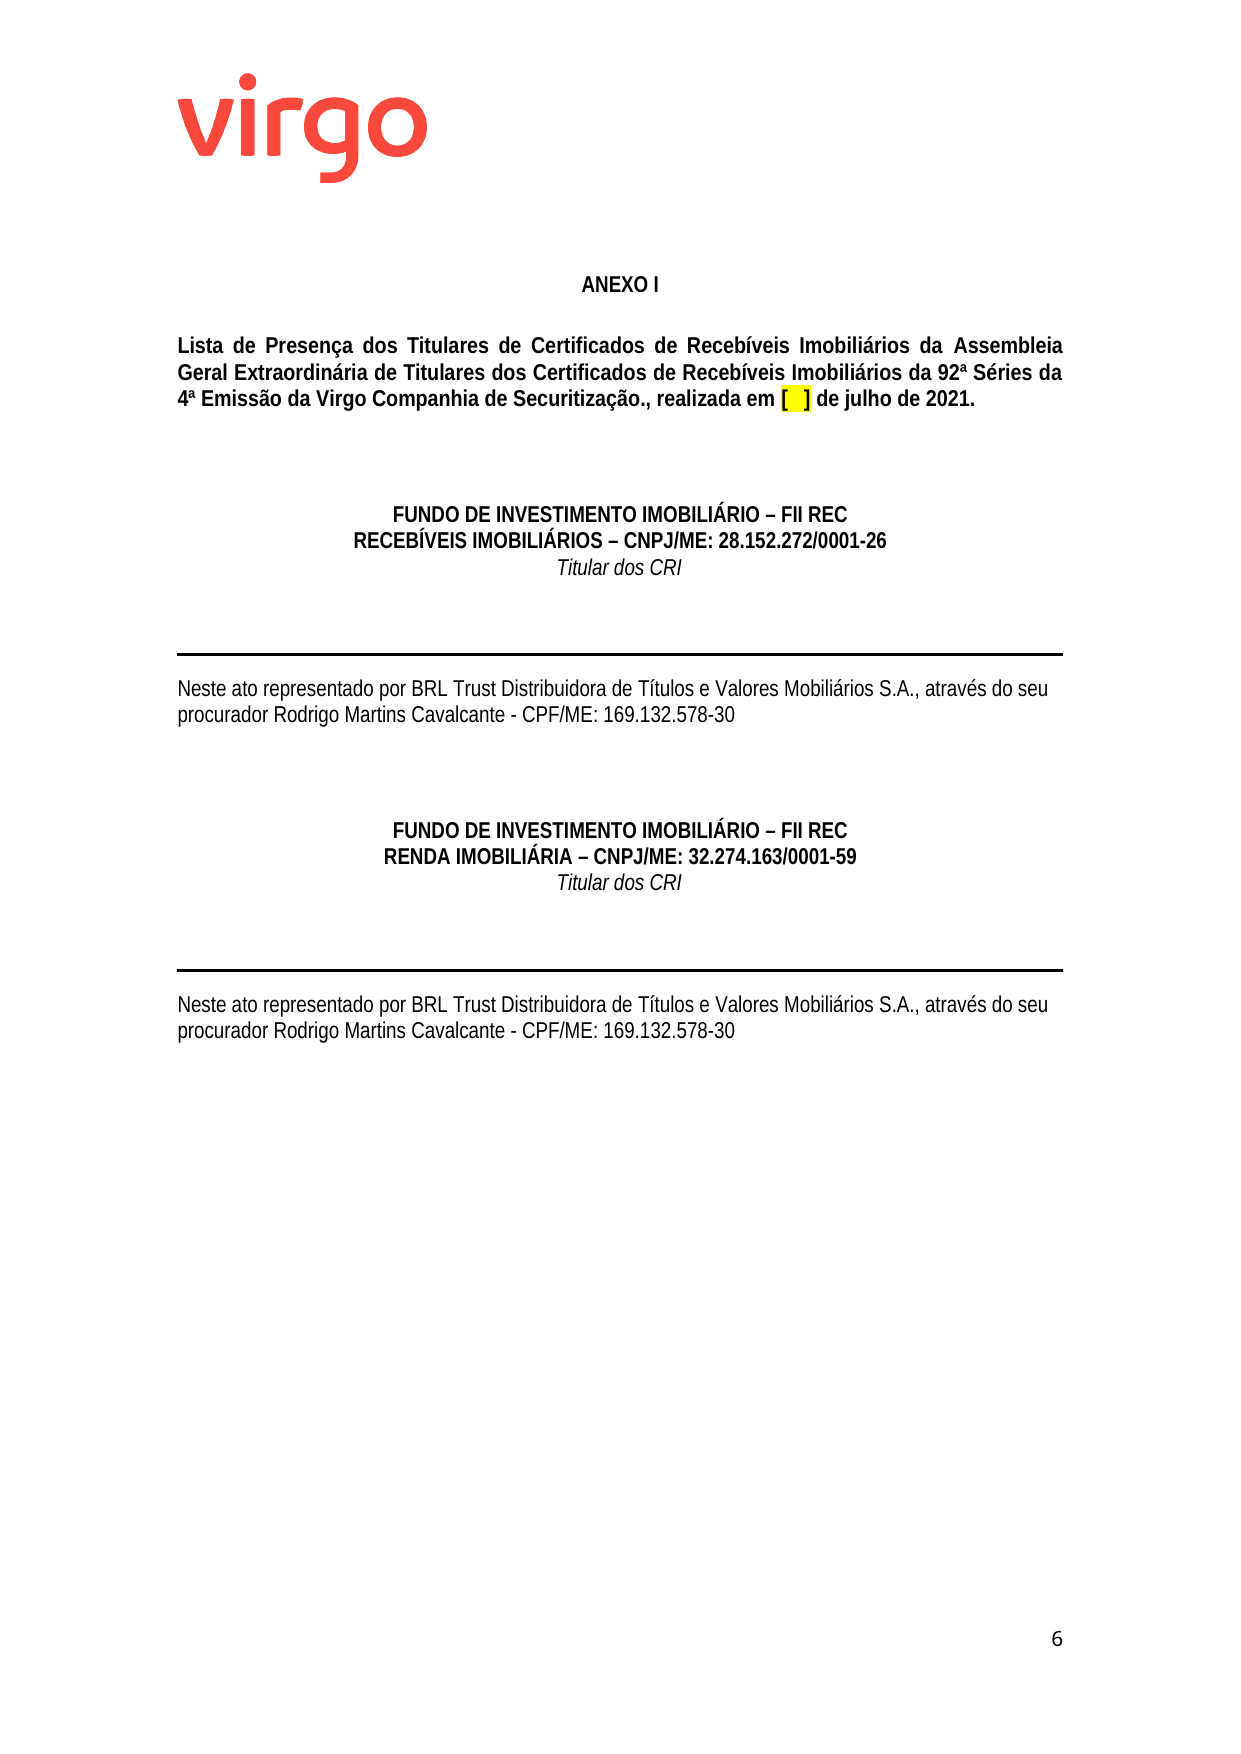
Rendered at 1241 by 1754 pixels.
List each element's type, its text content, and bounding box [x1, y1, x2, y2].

text Neste ato representado por BRL Trust Distribuidora de Títulos e Valores Mobiliários S.A., através do seu procurador Rodrigo Martins Cavalcante - CPF/ME: 169.132.578-30 [177, 675, 1063, 727]
table_header FUNDO DE INVESTIMENTO IMOBILIÁRIO – FII REC RECEBÍVEIS IMOBILIÁRIOS – CNPJ/ME: 28.152.272/0001-26 Titular dos CRI [177, 412, 1063, 624]
text ANEXO I [177, 266, 1063, 299]
text Neste ato representado por BRL Trust Distribuidora de Títulos e Valores Mobiliários S.A., através do seu procurador Rodrigo Martins Cavalcante - CPF/ME: 169.132.578-30 [177, 991, 1063, 1043]
picture [177, 73, 427, 183]
table_header FUNDO DE INVESTIMENTO IMOBILIÁRIO – FII REC RENDA IMOBILIÁRIA – CNPJ/ME: 32.274.163/0001-59 Titular dos CRI [177, 728, 1063, 940]
text Lista de Presença dos Titulares de Certificados de Recebíveis Imobiliários da Assembleia Geral Extraordinária de Titulares dos Certificados de Recebíveis Imobiliários da 92ª Séries da 4ª Emissão da Virgo Companhia de Securitização., realizada em [ ] de julho de 2021. [177, 332, 1063, 412]
